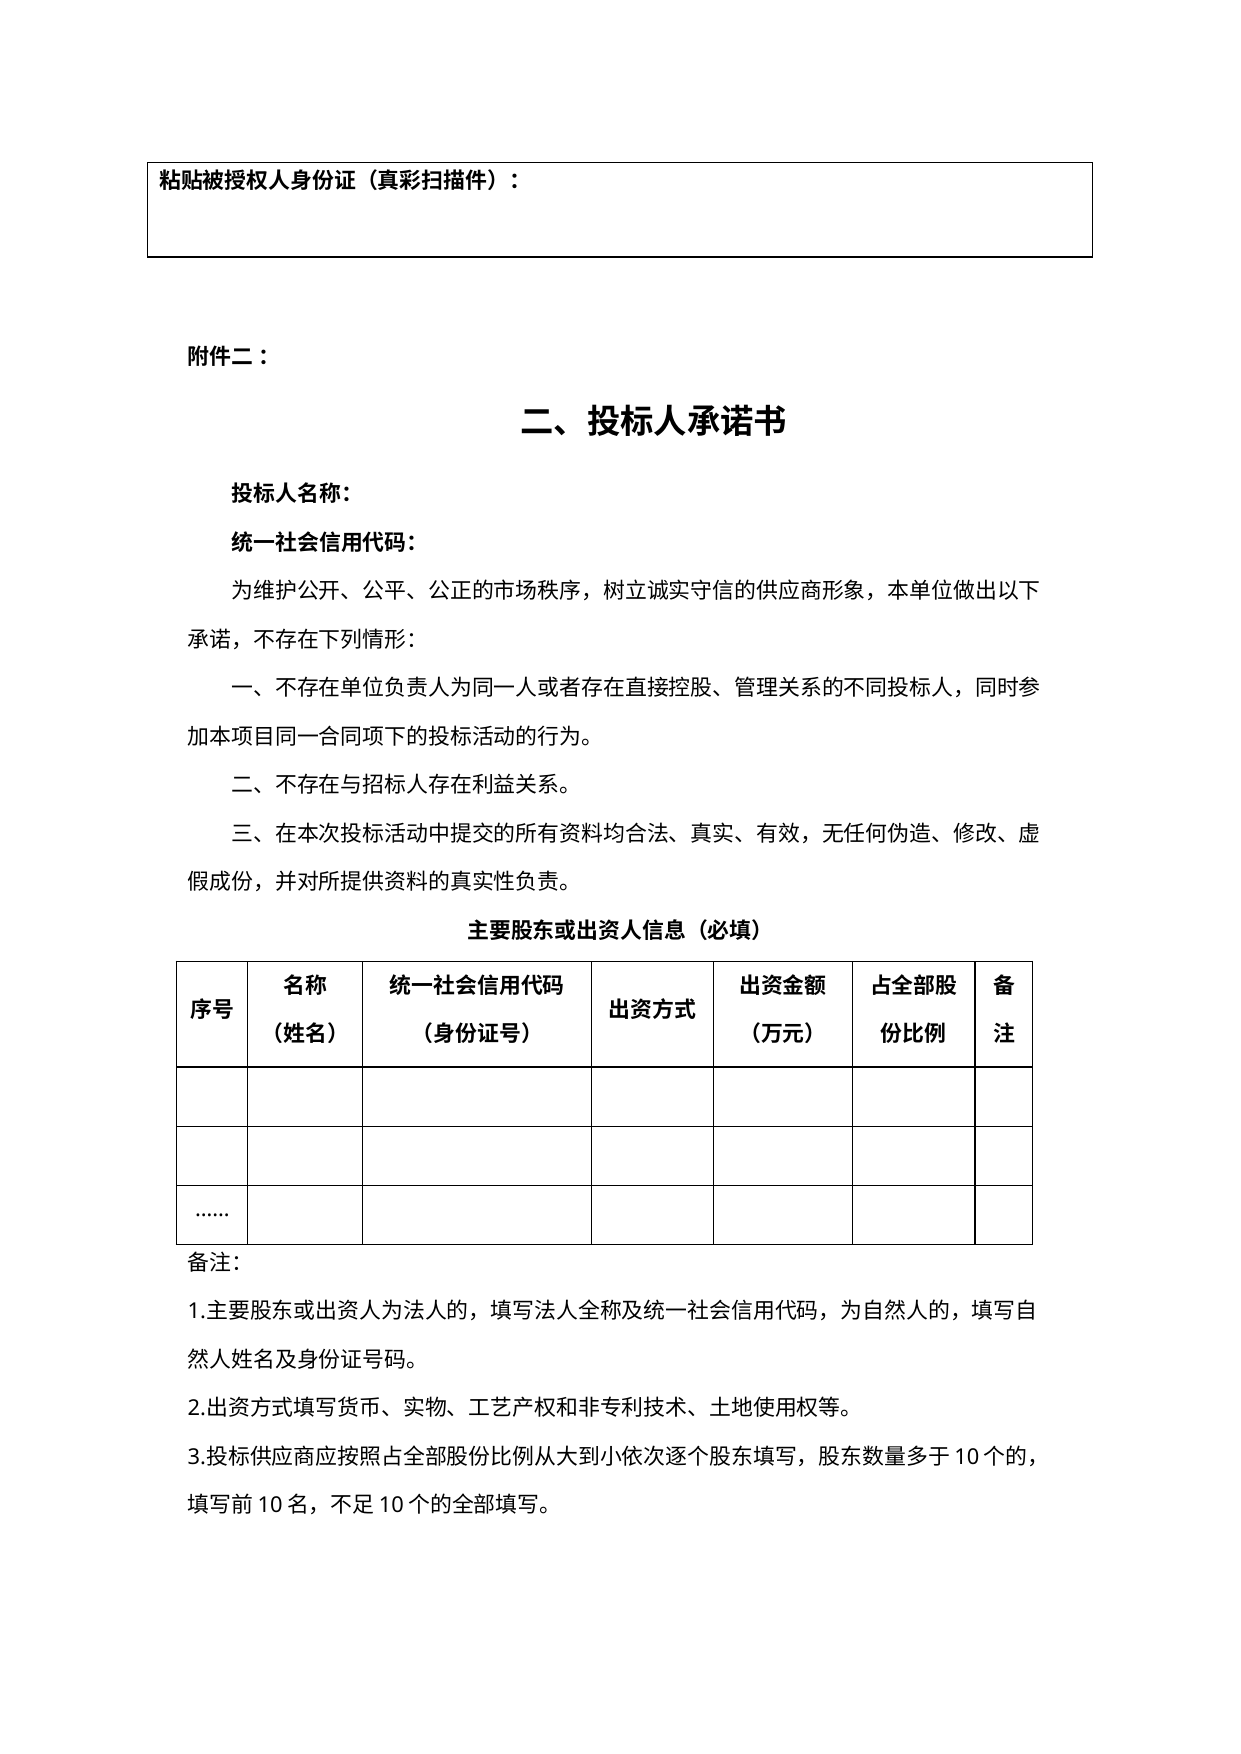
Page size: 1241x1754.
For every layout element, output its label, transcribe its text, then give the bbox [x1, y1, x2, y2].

table_cell [363, 1068, 591, 1126]
text 2.出资方式填写货币、实物、工艺产权和非专利技术、土地使用权等。 [187, 1390, 1053, 1423]
table_header 出资金额 （万元） [714, 962, 852, 1066]
table_cell [714, 1127, 852, 1184]
table_cell [177, 1068, 247, 1126]
table_header 序号 [177, 962, 247, 1066]
table_cell [976, 1068, 1032, 1126]
table_header 占全部股份比例 [853, 962, 974, 1066]
table_cell [363, 1127, 591, 1184]
text 3.投标供应商应按照占全部股份比例从大到小依次逐个股东填写，股东数量多于10个的，填写前10名，不足10个的全部填写。 [187, 1438, 1053, 1520]
table_cell [248, 1127, 362, 1184]
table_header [148, 163, 1092, 256]
table_cell [853, 1186, 974, 1244]
table_cell [592, 1186, 713, 1244]
table_cell [976, 1186, 1032, 1244]
text 附件二 ： [187, 290, 1053, 371]
table_cell [248, 1186, 362, 1244]
table_cell [853, 1127, 974, 1184]
table_header 名称 （姓名） [248, 962, 362, 1066]
table_cell …… [177, 1186, 247, 1244]
text 三、在本次投标活动中提交的所有资料均合法、真实、有效，无任何伪造、修改、虚假成份，并对所提供资料的真实性负责。 [187, 815, 1053, 896]
text 二、投标人承诺书 [187, 387, 1053, 452]
table_cell [363, 1186, 591, 1244]
text 二、不存在与招标人存在利益关系。 [187, 767, 1053, 799]
table_cell [592, 1068, 713, 1126]
text 为维护公开、公平、公正的市场秩序，树立诚实守信的供应商形象，本单位做出以下承诺，不存在下列情形： [187, 573, 1053, 654]
text 统一社会信用代码： [187, 524, 1053, 557]
text 一、不存在单位负责人为同一人或者存在直接控股、管理关系的不同投标人，同时参加本项目同一合同项下的投标活动的行为。 [187, 670, 1053, 751]
text 备注： [187, 1245, 1053, 1277]
table_cell [976, 1127, 1032, 1184]
table_cell [177, 1127, 247, 1184]
table_cell [714, 1068, 852, 1126]
text 1.主要股东或出资人为法人的，填写法人全称及统一社会信用代码，为自然人的，填写自然人姓名及身份证号码。 [187, 1293, 1053, 1374]
text 主要股东或出资人信息（必填） [187, 912, 1053, 945]
table_cell [248, 1068, 362, 1126]
table_header 出资方式 [592, 962, 713, 1066]
table_header 备注 [976, 962, 1032, 1066]
table_header 统一社会信用代码 （身份证号） [363, 962, 591, 1066]
table_cell [592, 1127, 713, 1184]
text 投标人名称： [187, 476, 1053, 508]
table_cell [853, 1068, 974, 1126]
table_cell [714, 1186, 852, 1244]
